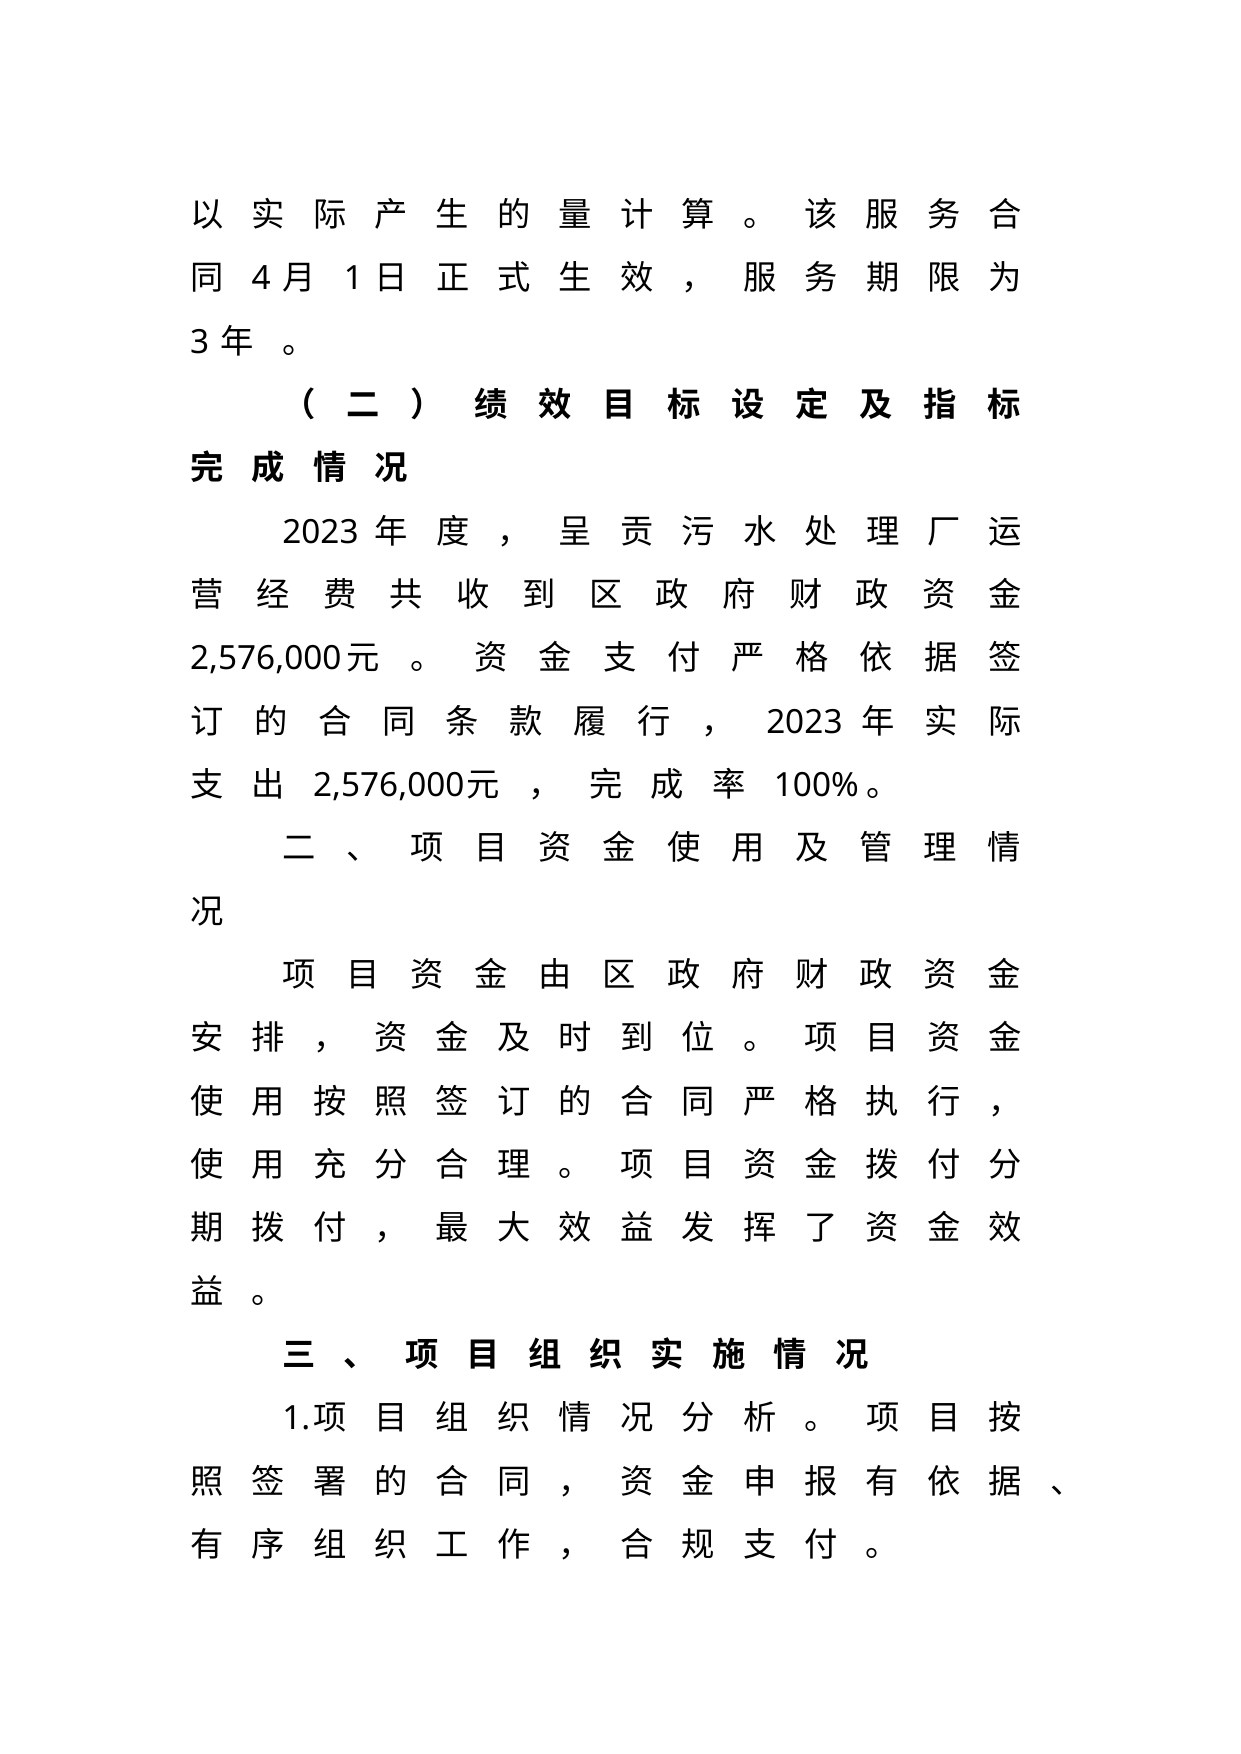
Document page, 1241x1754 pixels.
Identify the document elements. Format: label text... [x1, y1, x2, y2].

text 1.项目组织情况分析。项目按照签署的合同，资金申报有依据、有序组织工作，合规支付。 [190, 1384, 1050, 1574]
text 三、项目组织实施情况 [190, 1320, 1050, 1384]
text （二）绩效目标设定及指标完成情况 [190, 370, 1050, 497]
text 2023年度，呈贡污水处理厂运营经费共收到区政府财政资金2,576,000元。资金支付严格依据签订的合同条款履行，2023年实际支出2,576,000元，完成率100%。 [190, 497, 1050, 814]
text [190, 180, 1050, 370]
text 二、项目资金使用及管理情况 [190, 814, 1050, 940]
text 项目资金由区政府财政资金安排，资金及时到位。项目资金使用按照签订的合同严格执行，使用充分合理。项目资金拨付分期拨付，最大效益发挥了资金效益。 [190, 940, 1050, 1320]
